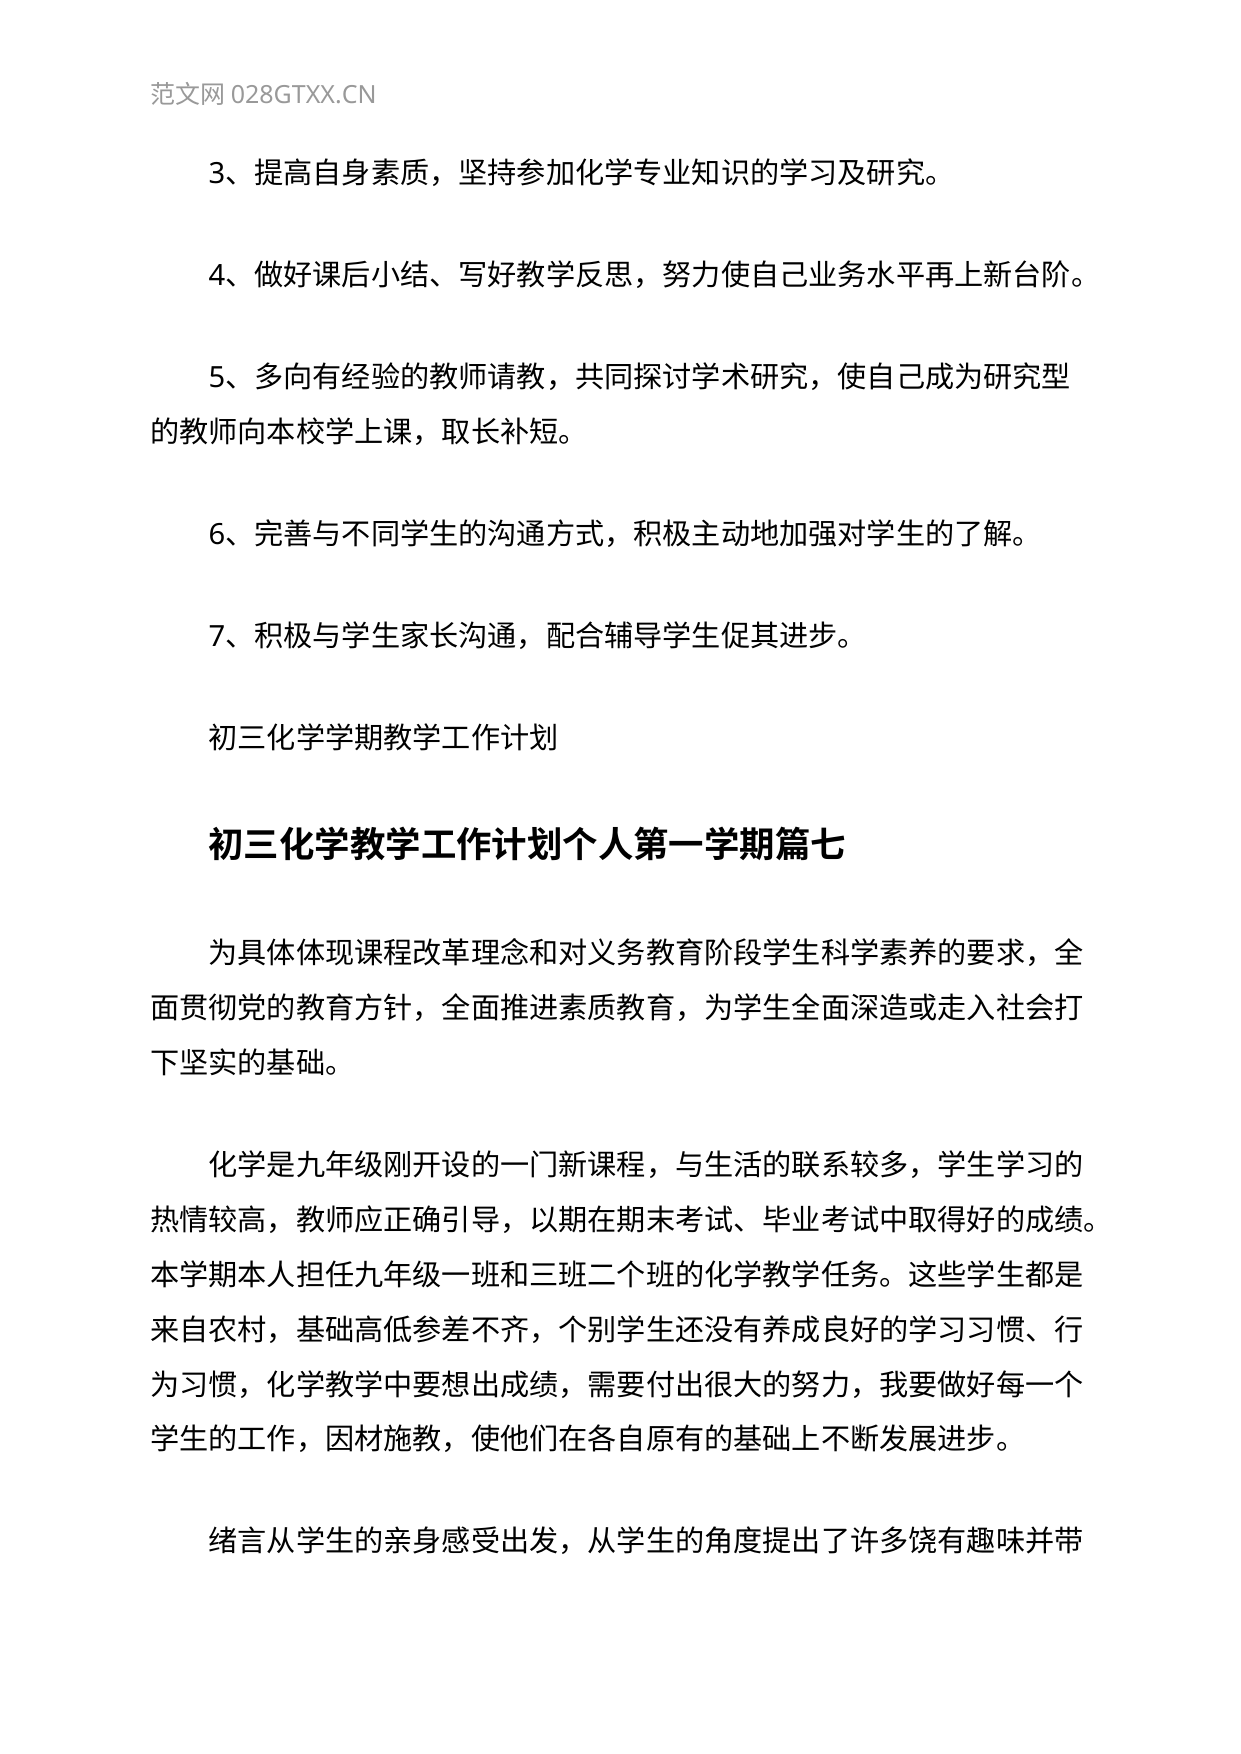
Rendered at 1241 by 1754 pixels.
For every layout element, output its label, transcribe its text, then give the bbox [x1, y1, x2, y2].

text 7、积极与学生家长沟通，配合辅导学生促其进步。 [150, 613, 1090, 655]
text 4、做好课后小结、写好教学反思，努力使自己业务水平再上新台阶。 [150, 252, 1090, 294]
text 3、提高自身素质，坚持参加化学专业知识的学习及研究。 [150, 150, 1090, 192]
text 5、多向有经验的教师请教，共同探讨学术研究，使自己成为研究型的教师向本校学上课，取长补短。 [150, 354, 1090, 451]
text 初三化学学期教学工作计划 [150, 715, 1090, 757]
text 6、完善与不同学生的沟通方式，积极主动地加强对学生的了解。 [150, 511, 1090, 553]
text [150, 1518, 1090, 1560]
text 化学是九年级刚开设的一门新课程，与生活的联系较多，学生学习的热情较高，教师应正确引导，以期在期末考试、毕业考试中取得好的成绩。本学期本人担任九年级一班和三班二个班的化学教学任务。这些学生都是来自农村，基础高低参差不齐，个别学生还没有养成良好的学习习惯、行为习惯，化学教学中要想出成绩，需要付出很大的努力，我要做好每一个学生的工作，因材施教，使他们在各自原有的基础上不断发展进步。 [150, 1141, 1090, 1458]
text 初三化学教学工作计划个人第一学期篇七 [150, 816, 1090, 868]
text 为具体体现课程改革理念和对义务教育阶段学生科学素养的要求，全面贯彻党的教育方针，全面推进素质教育，为学生全面深造或走入社会打下坚实的基础。 [150, 930, 1090, 1082]
